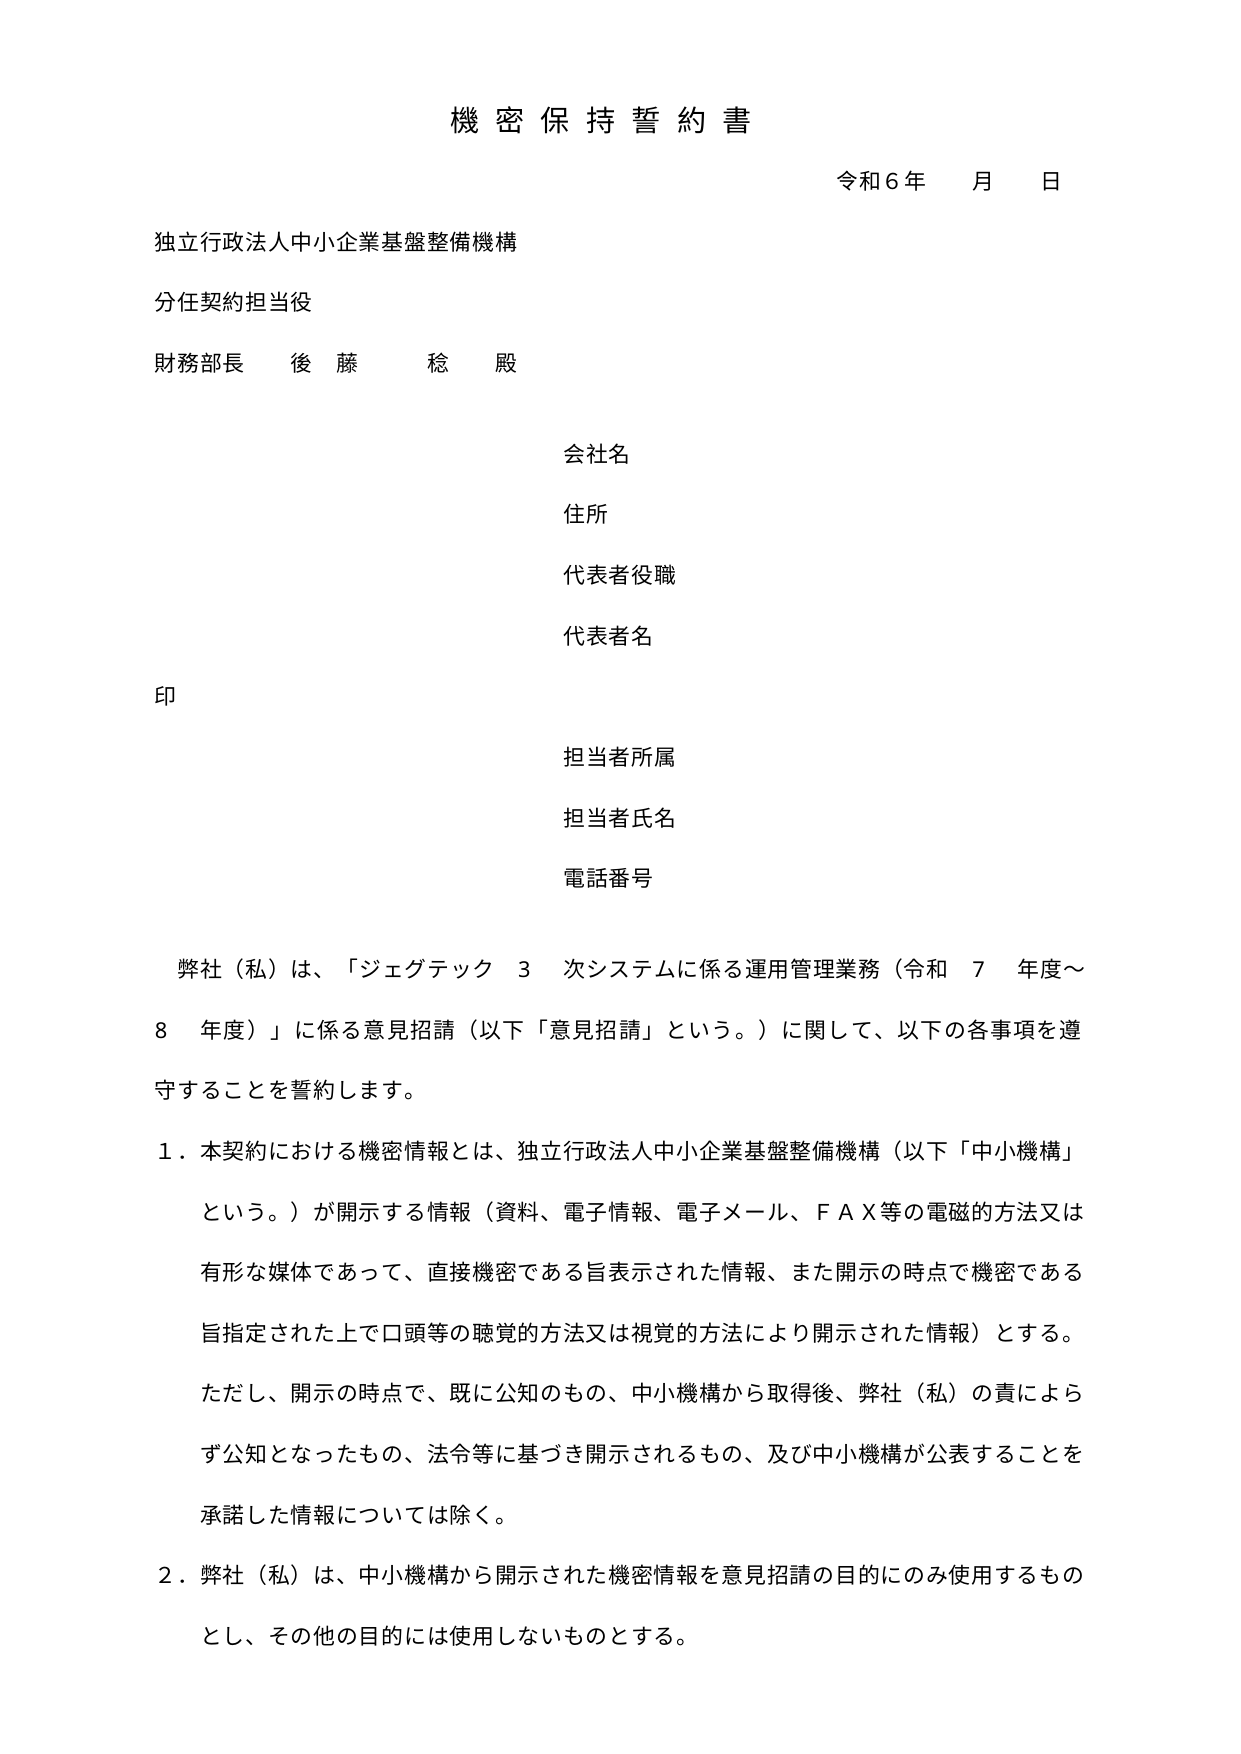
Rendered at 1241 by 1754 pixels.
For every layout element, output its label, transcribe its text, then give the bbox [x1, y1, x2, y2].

text １．本契約における機密情報とは、独立行政法人中小企業基盤整備機構（以下「中小機構」という。）が開示する情報（資料、電子情報、電子メール、ＦＡＸ等の電磁的方法又は有形な媒体であって、直接機密である旨表示された情報、また開示の時点で機密である旨指定された上で口頭等の聴覚的方法又は視覚的方法により開示された情報）とする。ただし、開示の時点で、既に公知のもの、中小機構から取得後、弊社（私）の責によらず公知となったもの、法令等に基づき開示されるもの、及び中小機構が公表することを承諾した情報については除く。 [154, 1119, 1086, 1544]
text ２．弊社（私）は、中小機構から開示された機密情報を意見招請の目的にのみ使用するものとし、その他の目的には使用しないものとする。 [154, 1544, 1086, 1665]
text 弊社（私）は、「ジェグテック3次システムに係る運用管理業務（令和7年度～8年度）」に係る意見招請（以下「意見招請」という。）に関して、以下の各事項を遵守することを誓約します。 [154, 938, 1086, 1119]
text 代表者役職 [154, 543, 1063, 604]
text 独立行政法人中小企業基盤整備機構 [154, 210, 1063, 271]
text 分任契約担当役 [154, 271, 1063, 331]
text 代表者名 印 [154, 604, 1086, 725]
text 財務部長 後 藤 稔 殿 [154, 331, 1063, 392]
text 担当者氏名 [154, 786, 1063, 847]
text 担当者所属 [154, 725, 1063, 786]
text 令和６年 月 日 [154, 149, 1063, 210]
text 会社名 [154, 422, 1063, 483]
text 電話番号 [154, 847, 1063, 907]
text 機密保持誓約書 [154, 89, 1063, 149]
text 住所 [154, 483, 1063, 543]
